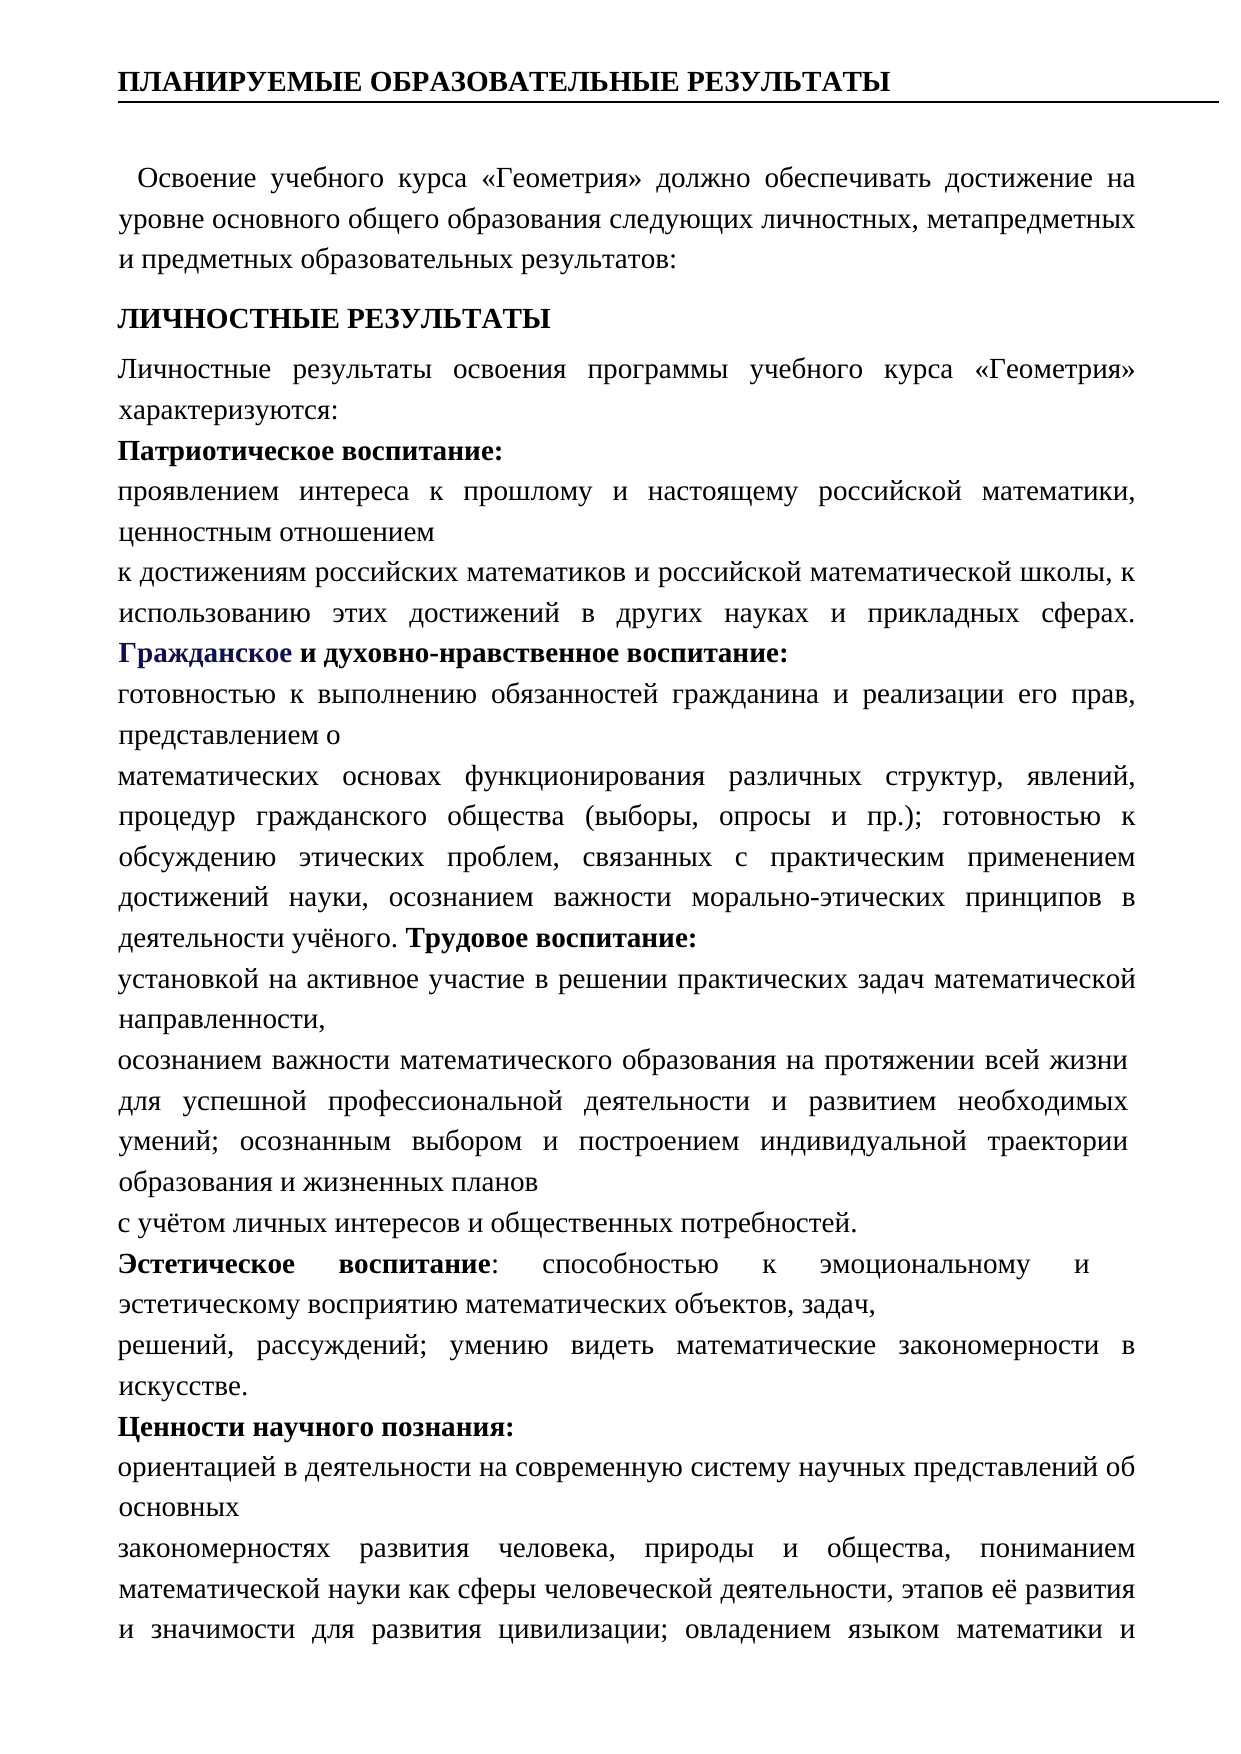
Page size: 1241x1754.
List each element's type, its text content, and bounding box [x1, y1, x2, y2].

text Эстетическое воспитание: способностью к эмоциональному и эстетическому восприятию математических объектов, задач, [117, 1246, 1090, 1320]
text Ценности научного познания: [117, 1409, 1138, 1442]
text установкой на активное участие в решении практических задач математической направленности, [117, 961, 1136, 1035]
text к достижениям российских математиков и российской математической школы, к использованию этих достижений в других науках и прикладных сферах. Гражданское и духовно-нравственное воспитание: [117, 554, 1136, 669]
text Патриотическое воспитание: [117, 433, 1138, 467]
text осознанием важности математического образования на протяжении всей жизни для успешной профессиональной деятельности и развитием необходимых умений; осознанным выбором и построением индивидуальной траектории образования и жизненных планов [117, 1042, 1129, 1198]
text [117, 1530, 1136, 1645]
text проявлением интереса к прошлому и настоящему российской математики, ценностным отношением [117, 473, 1136, 547]
text с учётом личных интересов и общественных потребностей. [117, 1205, 1136, 1238]
text Личностные результаты освоения программы учебного курса «Геометрия» характеризуются: [117, 352, 1136, 426]
text решений, рассуждений; умению видеть математические закономерности в искусстве. [117, 1327, 1136, 1401]
subtitle ЛИЧНОСТНЫЕ РЕЗУЛЬТАТЫ [117, 302, 1138, 335]
text Освоение учебного курса «Геометрия» должно обеспечивать достижение на уровне основного общего образования следующих личностных, метапредметных и предметных образовательных результатов: [118, 160, 1136, 275]
text ориентацией в деятельности на современную систему научных представлений об основных [117, 1449, 1136, 1523]
subtitle ПЛАНИРУЕМЫЕ ОБРАЗОВАТЕЛЬНЫЕ РЕЗУЛЬТАТЫ [117, 64, 1138, 98]
text математических основах функционирования различных структур, явлений, процедур гражданского общества (выборы, опросы и пр.); готовностью к обсуждению этических проблем, связанных с практическим применением достижений науки, осознанием важности морально-этических принципов в деятельности учёного. Трудовое воспитание: [117, 758, 1136, 954]
text готовностью к выполнению обязанностей гражданина и реализации его прав, представлением о [117, 677, 1136, 751]
